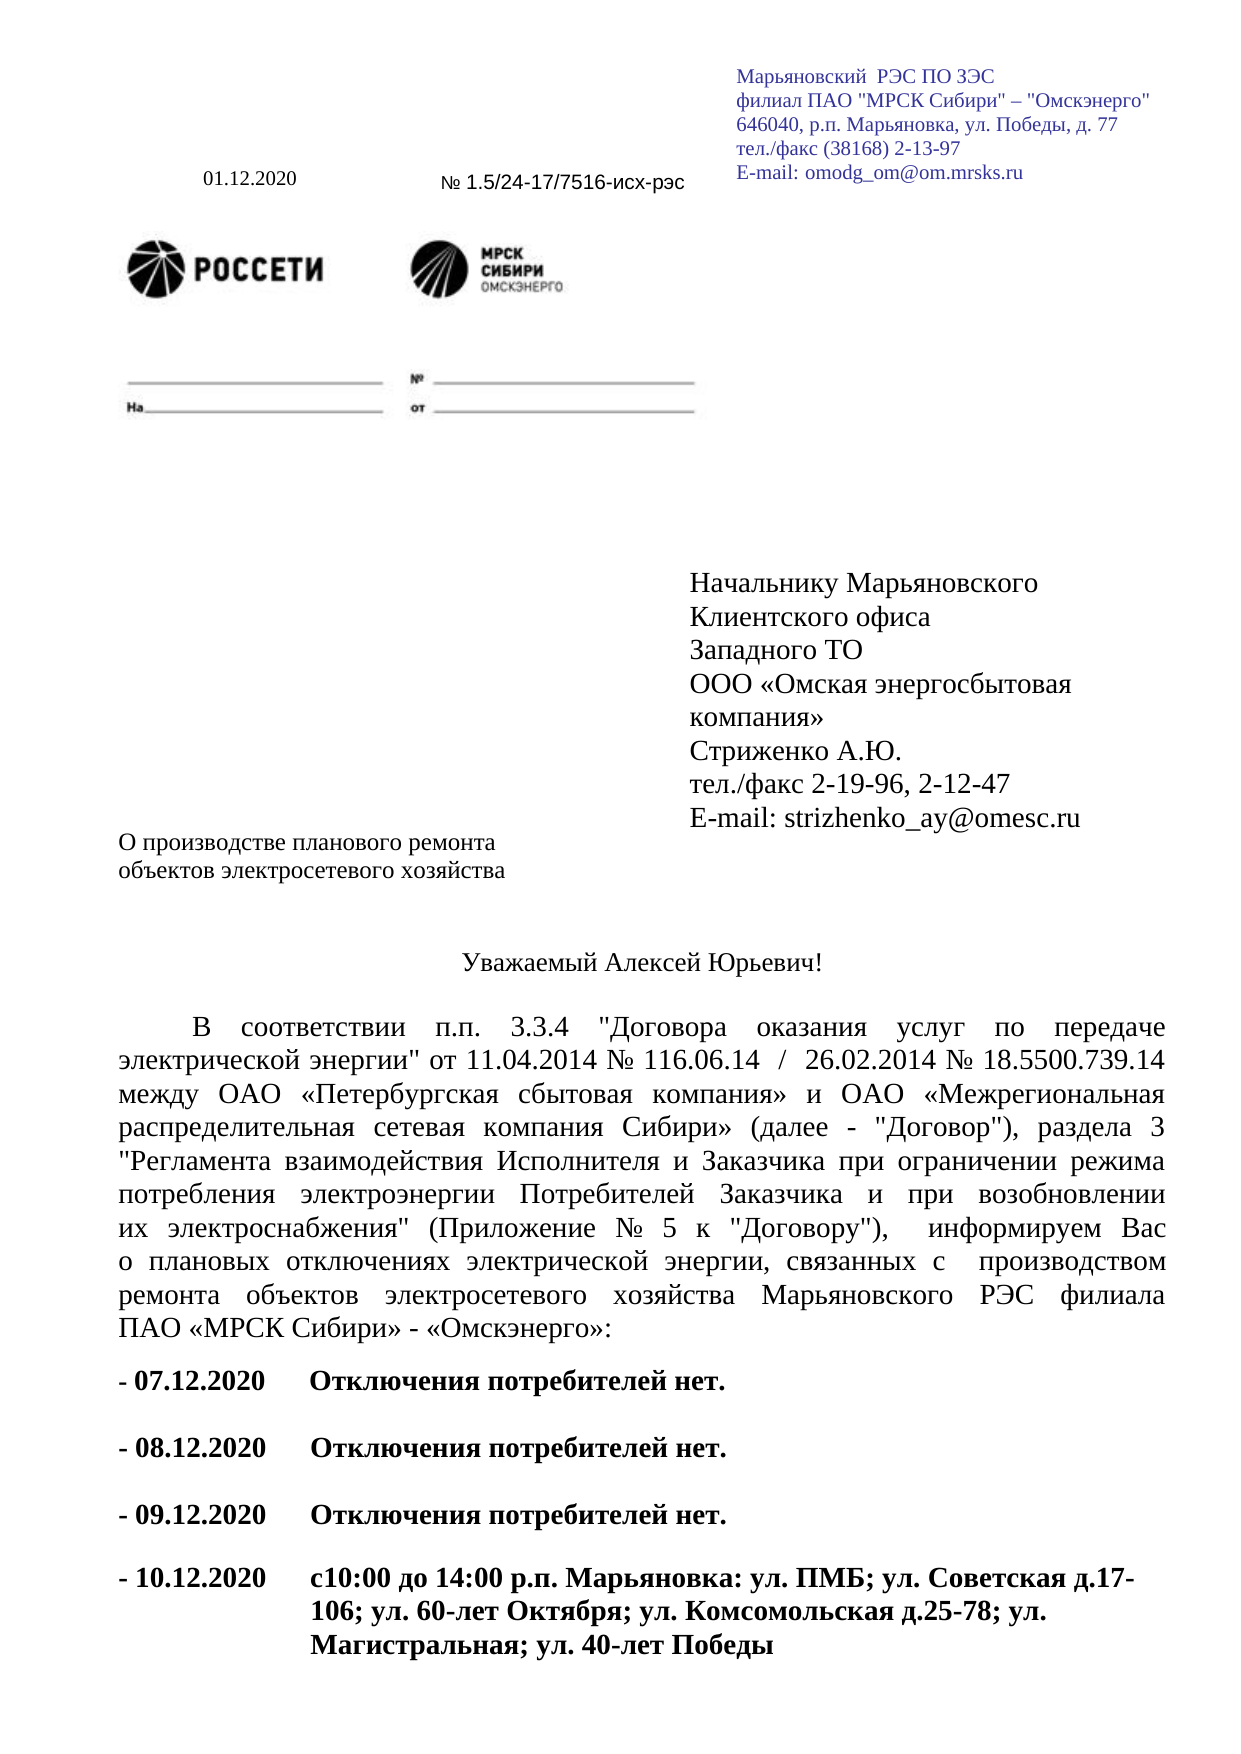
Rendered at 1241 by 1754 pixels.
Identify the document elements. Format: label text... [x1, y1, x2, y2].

text объектов электросетевого хозяйства [118, 855, 1166, 884]
text О производстве планового ремонта [118, 827, 1166, 855]
text В соответствии п.п. 3.3.4 "Договора оказания услуг по передаче электрической энергии" от 11.04.2014 № 116.06.14 / 26.02.2014 № 18.5500.739.14 между ОАО «Петербургская сбытовая компания» и ОАО «Межрегиональная распределительная сетевая компания Сибири» (далее - "Договор"), раздела 3 "Регламента взаимодействия Исполнителя и Заказчика при ограничении режима потребления электроэнергии Потребителей Заказчика и при возобновлении их электроснабжения" (Приложение № 5 к "Договору"), информируем Вас о плановых отключениях электрической энергии, связанных с производством ремонта объектов электросетевого хозяйства Марьяновского РЭС филиала ПАО «МРСК Сибири» - «Омскэнерго»: [118, 1009, 1166, 1344]
text - 07.12.2020 Отключения потребителей нет. [118, 1363, 1166, 1397]
text - 08.12.2020 Отключения потребителей нет. [118, 1430, 1166, 1464]
text - 10.12.2020 с10:00 до 14:00 р.п. Марьяновка: ул. ПМБ; ул. Советская д.17- 106; ул. 60-лет Октября; ул. Комсомольская д.25-78; ул. Магистральная; ул. 40-лет Победы [118, 1560, 1166, 1660]
text - 09.12.2020 Отключения потребителей нет. [118, 1497, 1166, 1531]
picture [118, 231, 710, 511]
text Уважаемый Алексей Юрьевич! [118, 946, 1166, 977]
